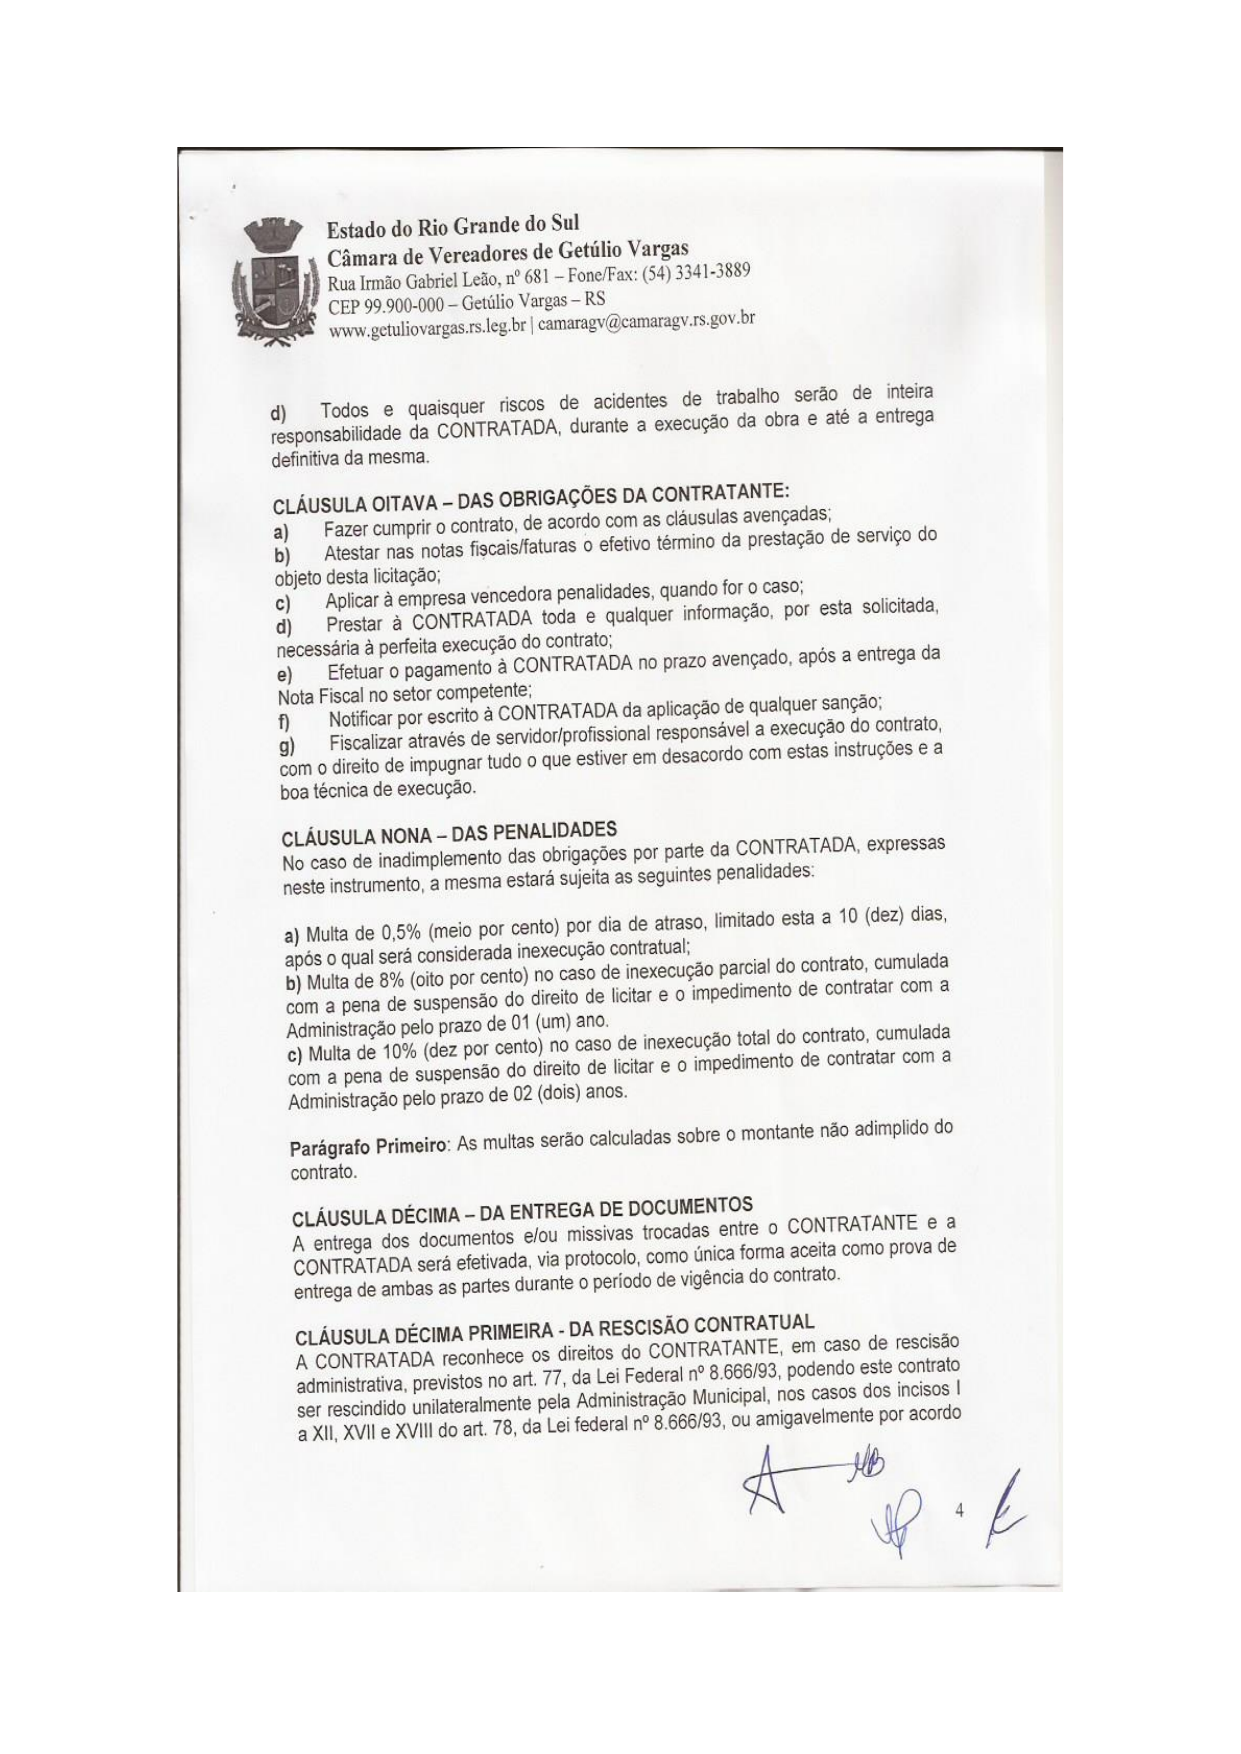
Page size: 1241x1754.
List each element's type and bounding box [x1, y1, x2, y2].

picture [177, 147, 1064, 1592]
